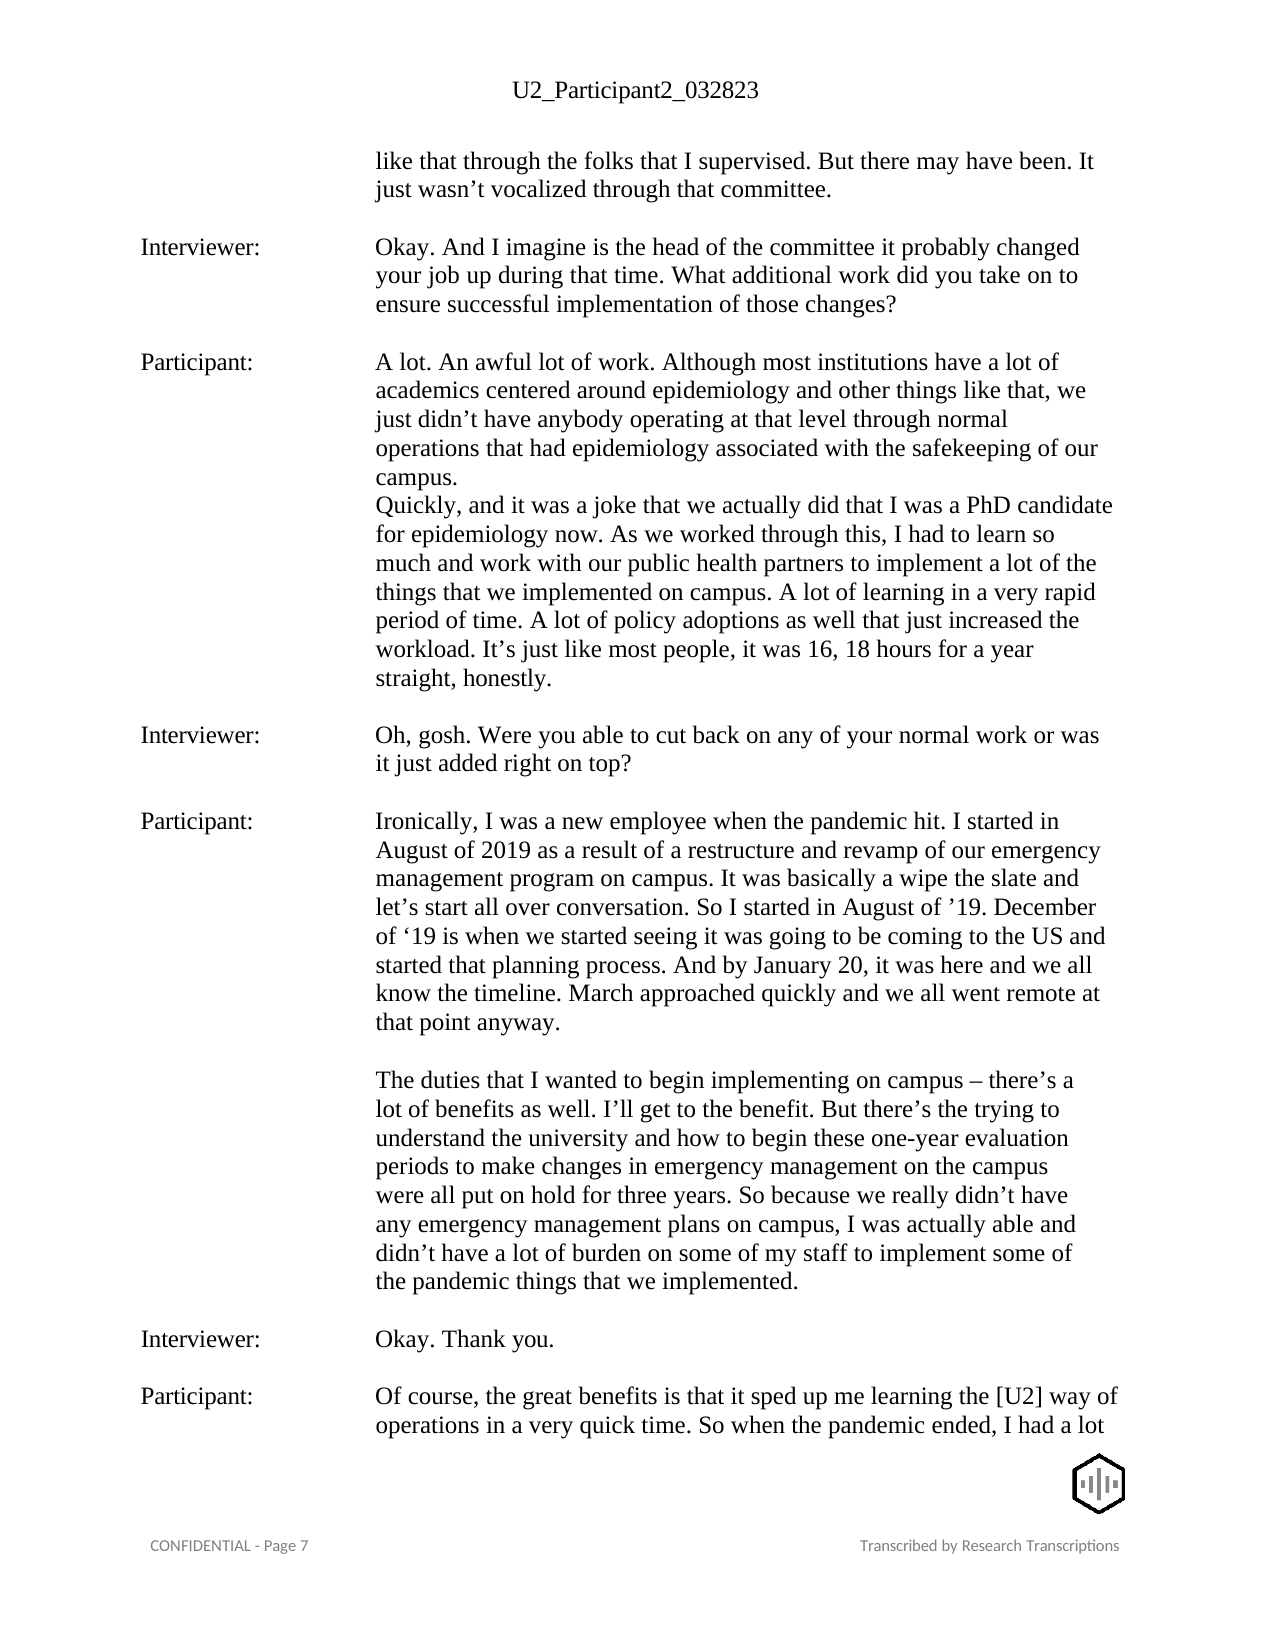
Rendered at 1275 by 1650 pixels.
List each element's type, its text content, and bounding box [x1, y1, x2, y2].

text Participant: A lot. An awful lot of work. Although most institutions have a lot of academics centered around epidemiology and other things like that, we just didn’t have anybody operating at that level through normal operations that had epidemiology associated with the safekeeping of our campus. [140, 347, 1116, 491]
text Participant: Ironically, I was a new employee when the pandemic hit. I started in August of 2019 as a result of a restructure and revamp of our emergency management program on campus. It was basically a wipe the slate and let’s start all over conversation. So I started in August of ’19. December of ‘19 is when we started seeing it was going to be coming to the US and started that planning process. And by January 20, it was here and we all know the timeline. March approached quickly and we all went remote at that point anyway. [140, 806, 1118, 1036]
text Interviewer: Okay. Thank you. [141, 1324, 1125, 1353]
text Quickly, and it was a joke that we actually did that I was a PhD candidate for epidemiology now. As we worked through this, I had to learn so much and work with our public health partners to implement a lot of the things that we implemented on campus. A lot of learning in a very rapid period of time. A lot of policy adoptions as well that just increased the workload. It’s just like most people, it was 16, 18 hours for a year straight, honestly. [375, 491, 1113, 692]
text Interviewer: Okay. And I imagine is the head of the committee it probably changed your job up during that time. What additional work did you take on to ensure successful implementation of those changes? [140, 232, 1080, 318]
picture [1072, 1453, 1125, 1514]
text The duties that I wanted to begin implementing on campus – there’s a lot of benefits as well. I’ll get to the benefit. But there’s the trying to understand the university and how to begin these one-year evaluation periods to make changes in emergency management on the campus were all put on hold for three years. So because we really didn’t have any emergency management plans on campus, I was actually able and didn’t have a lot of burden on some of my staff to implement some of the pandemic things that we implemented. [375, 1065, 1102, 1295]
text like that through the folks that I supervised. But there may have been. It just wasn’t vocalized through that committee. [375, 146, 1103, 203]
text Interviewer: Oh, gosh. Were you able to cut back on any of your normal work or was it just added right on top? [140, 721, 1113, 777]
